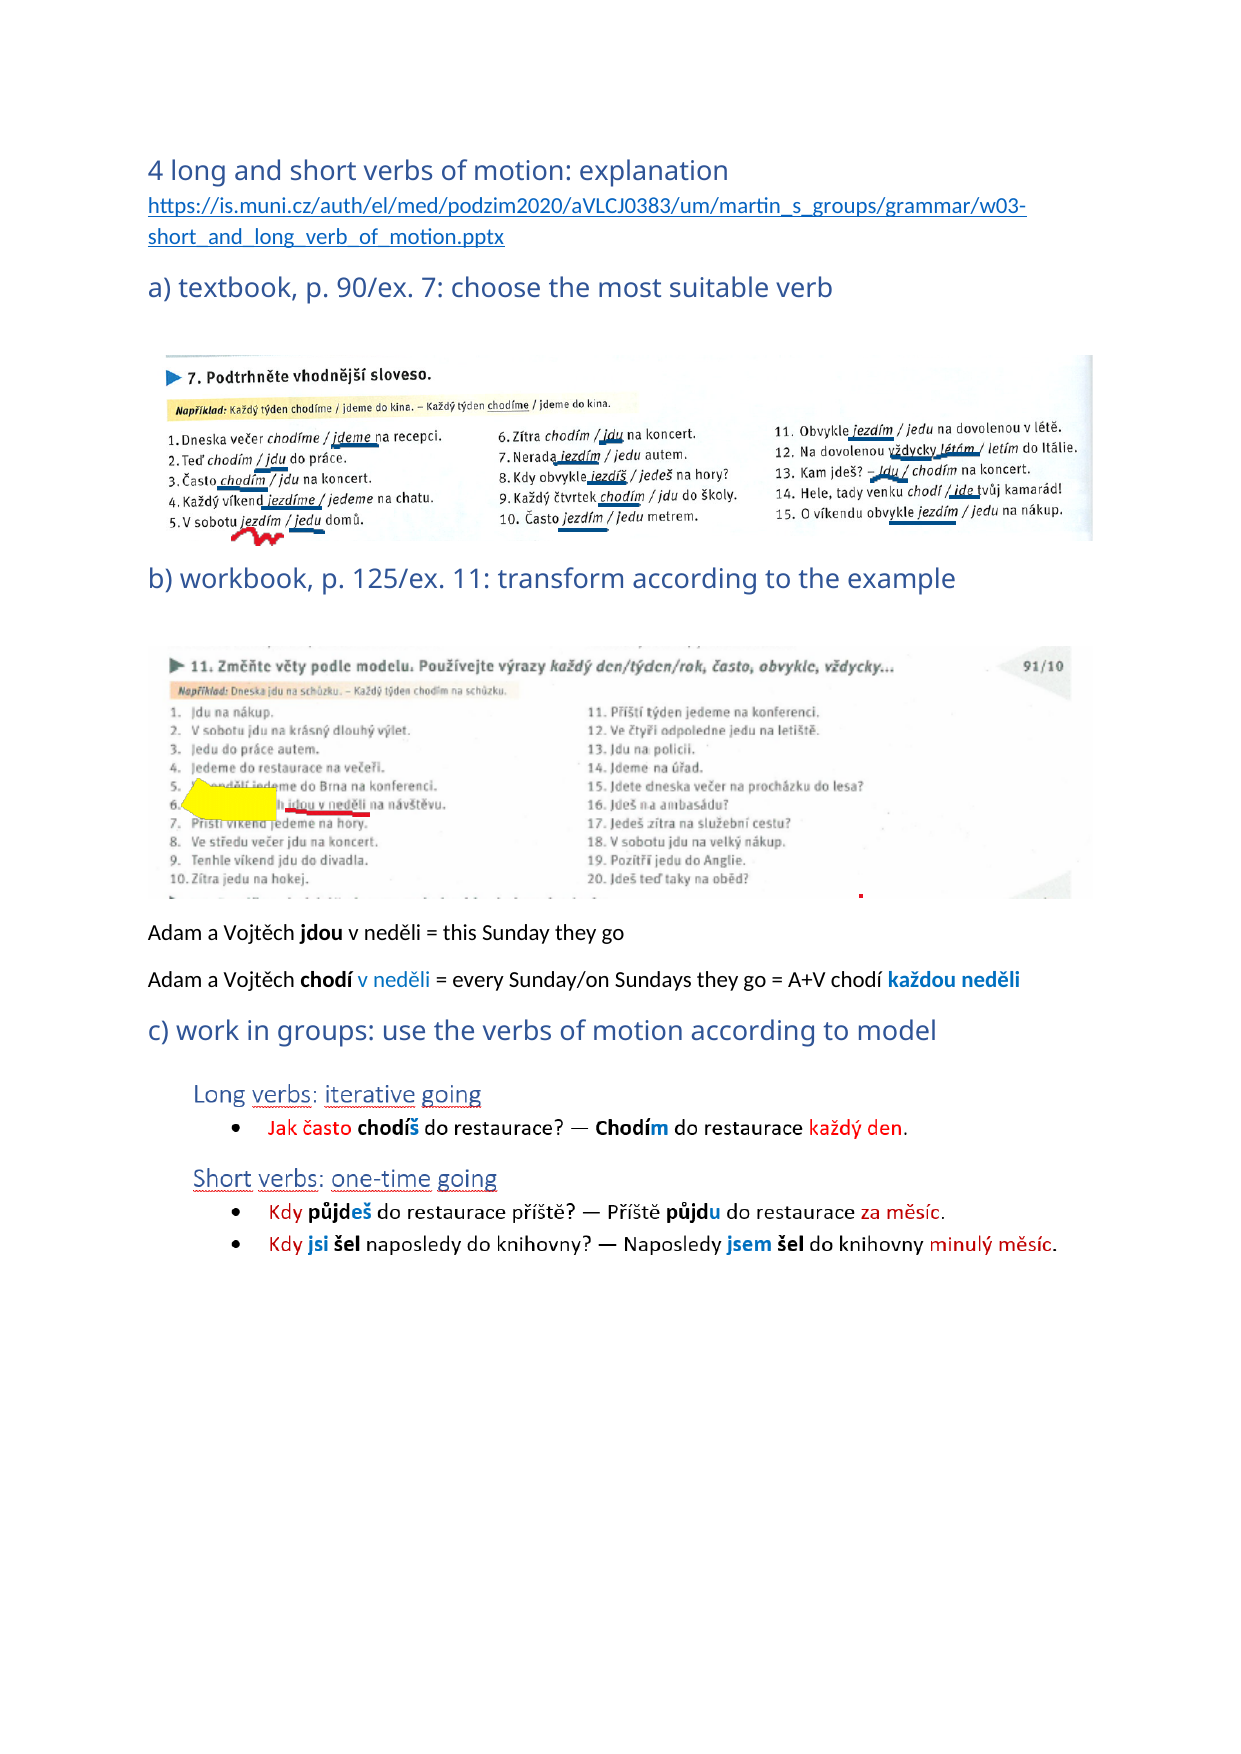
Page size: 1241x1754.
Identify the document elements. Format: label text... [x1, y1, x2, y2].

text Adam a Vojtěch chodí v neděli = every Sunday/on Sundays they go = A+V chodí každou neděli [148, 965, 1093, 993]
subtitle b) workbook, p. 125/ex. 11: transform according to the example [148, 559, 1093, 596]
picture [147, 646, 1093, 899]
text https://is.muni.cz/auth/el/med/podzim2020/aVLCJ0383/um/martin_s_groups/grammar/w03-short_and_long_verb_of_motion.pptx [148, 192, 1093, 250]
subtitle c) work in groups: use the verbs of motion according to model [148, 1012, 1093, 1048]
subtitle 4 long and short verbs of motion: explanation [148, 152, 1093, 189]
picture [147, 1051, 1089, 1291]
picture [147, 355, 1093, 546]
text Adam a Vojtěch jdou v neděli = this Sunday they go [148, 918, 1093, 946]
subtitle a) textbook, p. 90/ex. 7: choose the most suitable verb [148, 269, 1093, 306]
